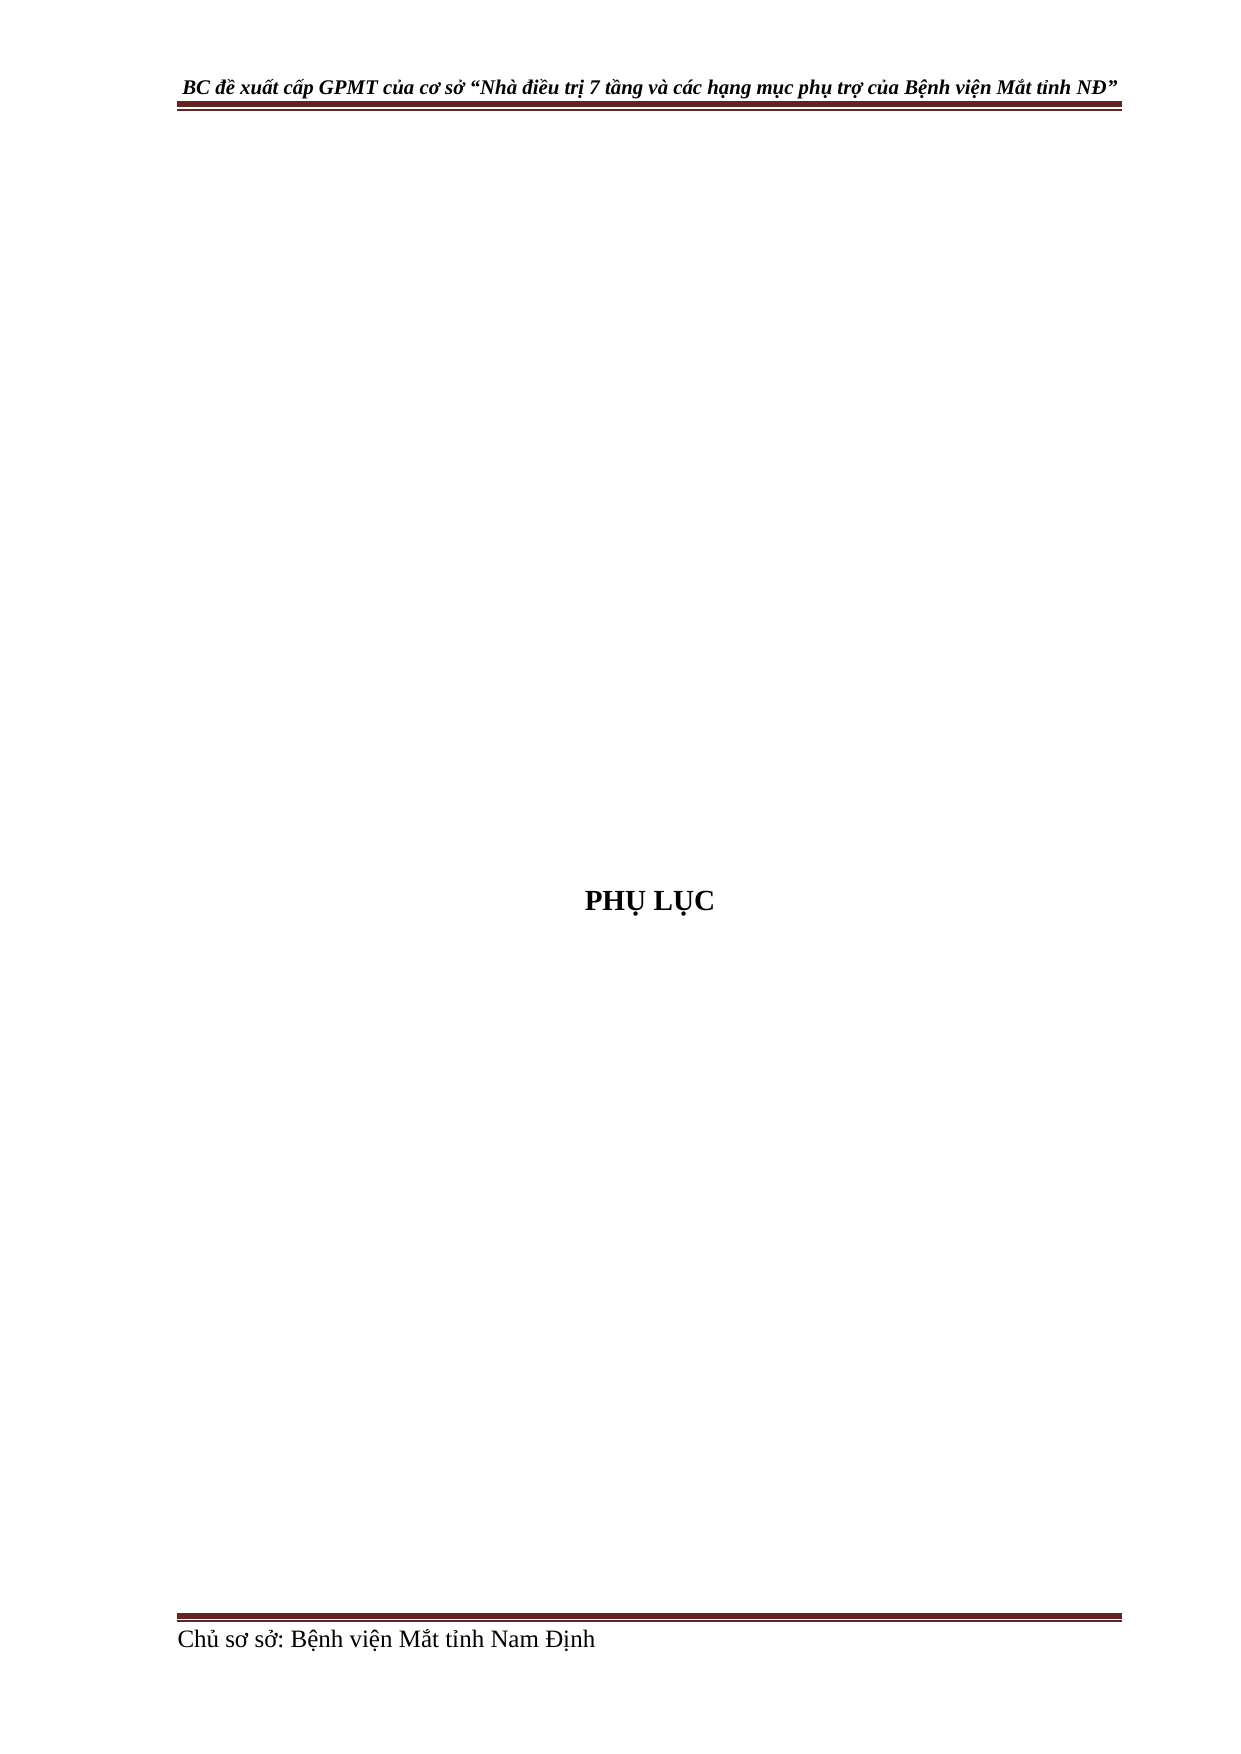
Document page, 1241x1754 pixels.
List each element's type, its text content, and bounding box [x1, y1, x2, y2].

text PHỤ LỤC [177, 881, 1122, 918]
